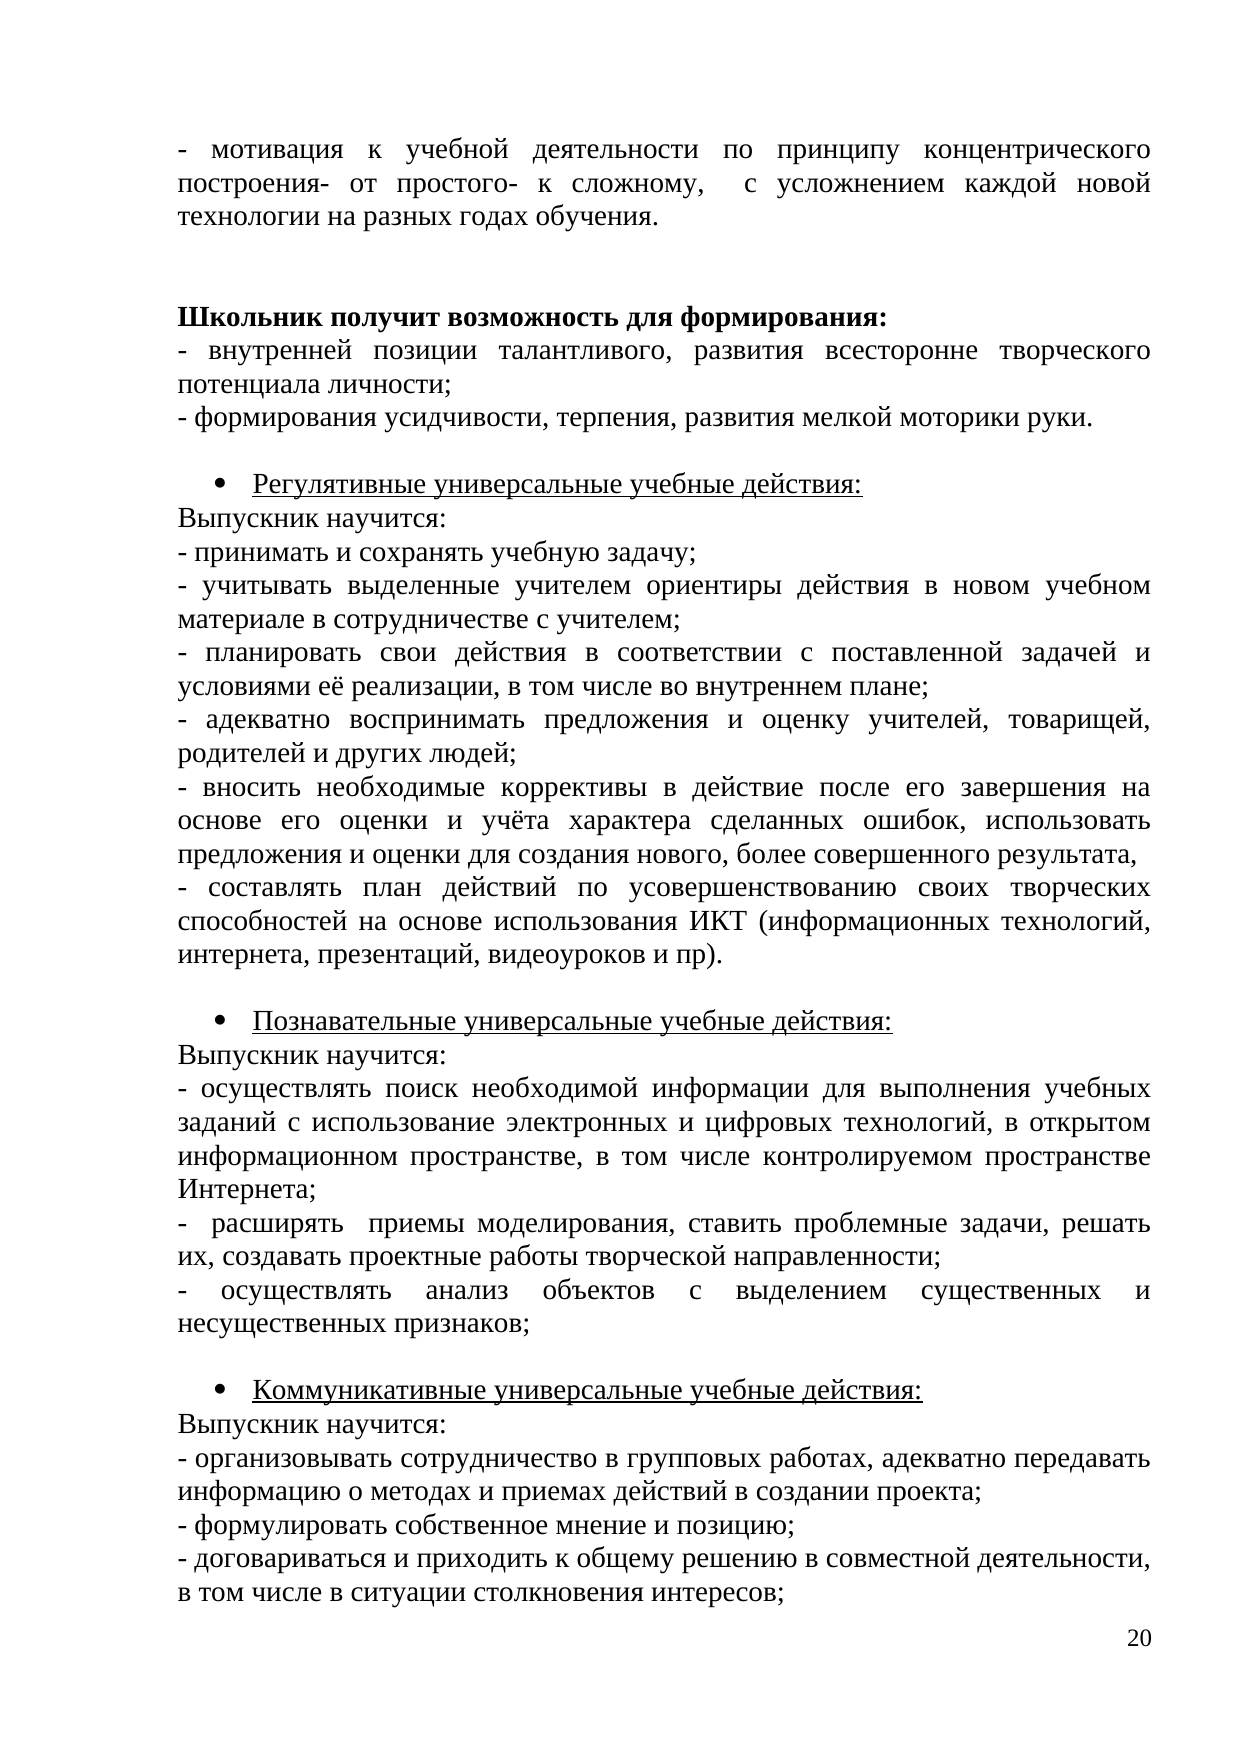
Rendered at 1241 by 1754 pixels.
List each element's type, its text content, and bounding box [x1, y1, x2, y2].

text - договариваться и приходить к общему решению в совместной деятельности, в том числе в ситуации столкновения интересов; [177, 1540, 1152, 1607]
text - мотивация к учебной деятельности по принципу концентрического построения- от простого- к сложному, с усложнением каждой новой технологии на разных годах обучения. [177, 131, 1152, 232]
text Выпускник научится: [177, 500, 1152, 534]
text Выпускник научится: [177, 1406, 1152, 1440]
text - осуществлять анализ объектов с выделением существенных и несущественных признаков; [177, 1272, 1152, 1339]
text - осуществлять поиск необходимой информации для выполнения учебных заданий с использование электронных и цифровых технологий, в открытом информационном пространстве, в том числе контролируемом пространстве Интернета; [177, 1071, 1152, 1205]
text - вносить необходимые коррективы в действие после его завершения на основе его оценки и учёта характера сделанных ошибок, использовать предложения и оценки для создания нового, более совершенного результата, [177, 769, 1152, 869]
text Школьник получит возможность для формирования: [177, 299, 1152, 332]
text - организовывать сотрудничество в групповых работах, адекватно передавать информацию о методах и приемах действий в создании проекта; [177, 1440, 1152, 1507]
text - расширять приемы моделирования, ставить проблемные задачи, решать их, создавать проектные работы творческой направленности; [177, 1205, 1152, 1272]
text - внутренней позиции талантливого, развития всесторонне творческого потенциала личности; [177, 332, 1152, 399]
list Коммуникативные универсальные учебные действия: [215, 1372, 1152, 1406]
list Регулятивные универсальные учебные действия: [215, 467, 1152, 500]
list Познавательные универсальные учебные действия: [215, 1003, 1152, 1037]
text - учитывать выделенные учителем ориентиры действия в новом учебном материале в сотрудничестве с учителем; [177, 567, 1152, 634]
text - планировать свои действия в соответствии с поставленной задачей и условиями её реализации, в том числе во внутреннем плане; [177, 634, 1152, 702]
text - формирования усидчивости, терпения, развития мелкой моторики руки. [177, 399, 1152, 433]
text - принимать и сохранять учебную задачу; [177, 534, 1152, 567]
text - формулировать собственное мнение и позицию; [177, 1507, 1152, 1540]
text Выпускник научится: [177, 1037, 1152, 1071]
text - адекватно воспринимать предложения и оценку учителей, товарищей, родителей и других людей; [177, 702, 1152, 769]
text - составлять план действий по усовершенствованию своих творческих способностей на основе использования ИКТ (информационных технологий, интернета, презентаций, видеоуроков и пр). [177, 869, 1152, 970]
